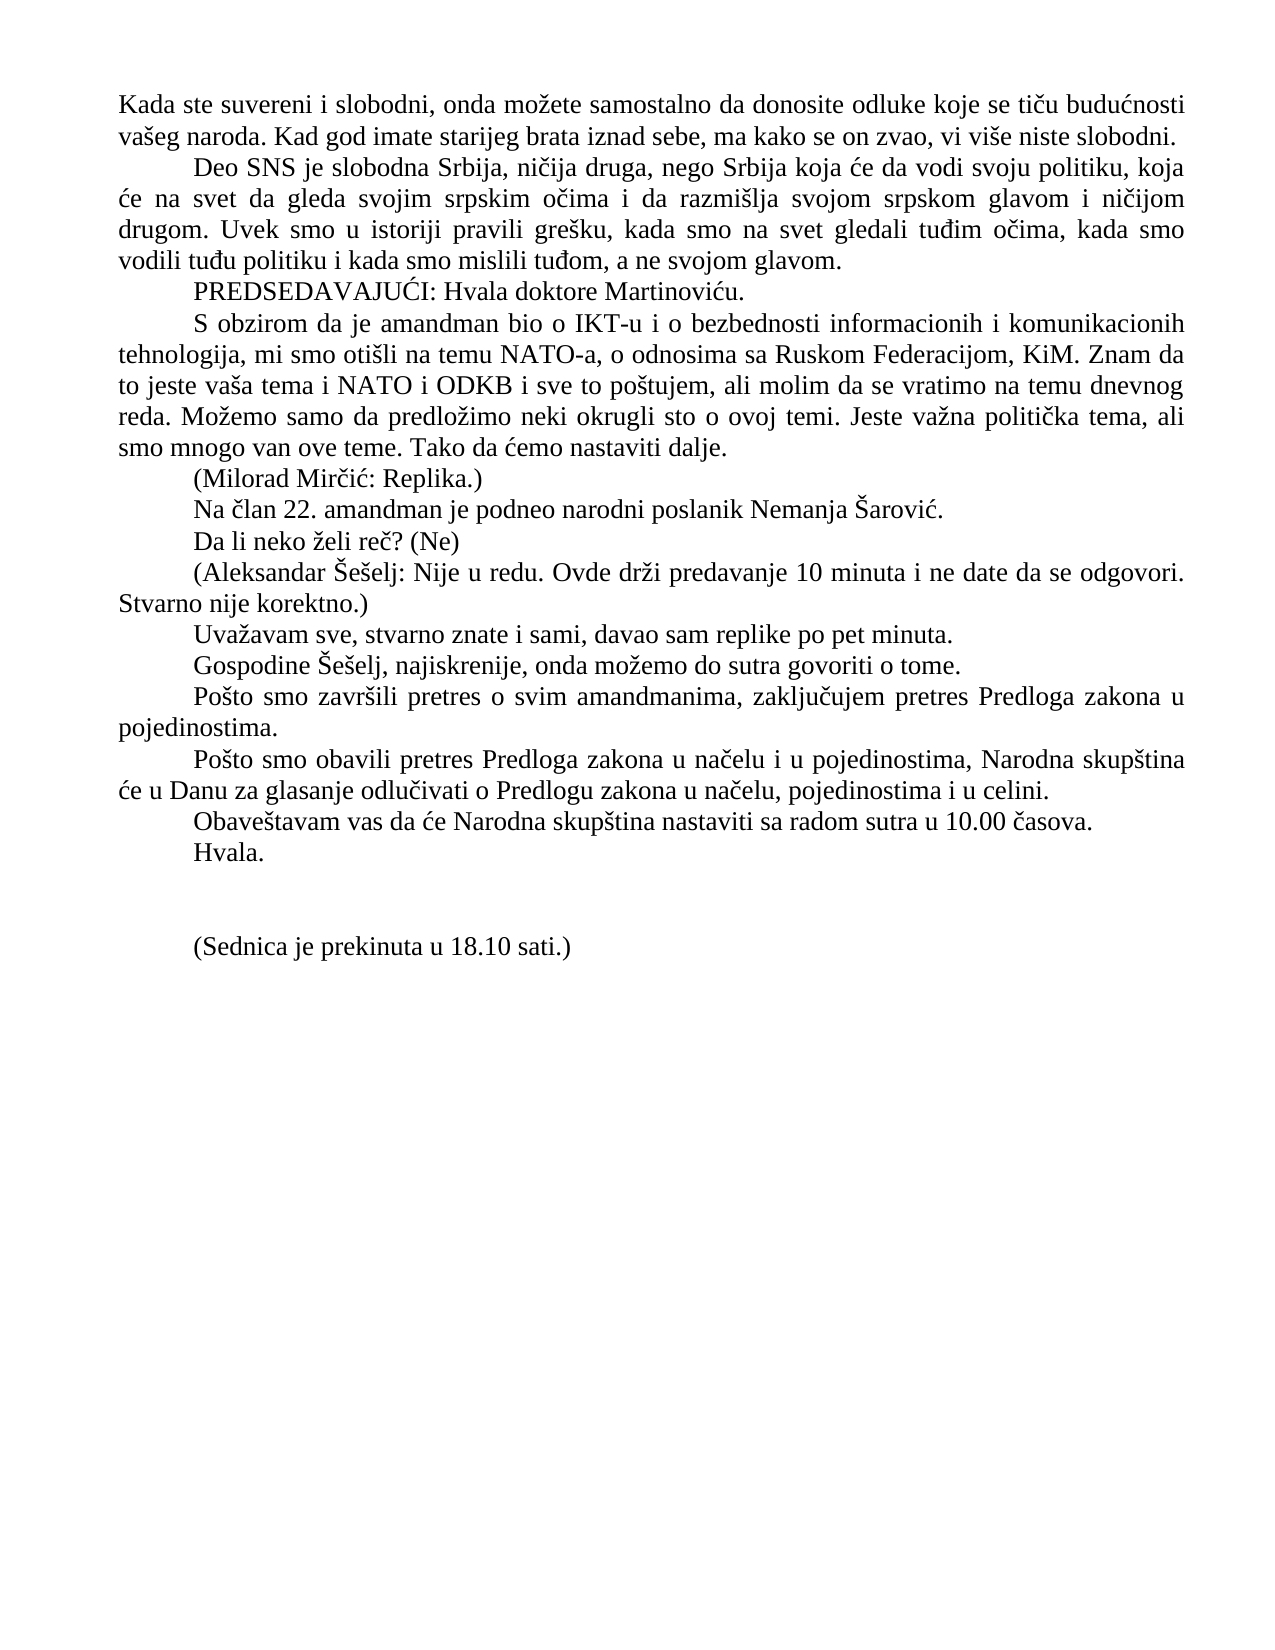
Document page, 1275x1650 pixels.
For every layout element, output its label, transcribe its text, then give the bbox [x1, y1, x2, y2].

text Gospodine Šešelj, najiskrenije, onda možemo do sutra govoriti o tome. [118, 649, 1186, 680]
text Uvažavam sve, stvarno znate i sami, davao sam replike po pet minuta. [118, 618, 1186, 649]
text Pošto smo obavili pretres Predloga zakona u načelu i u pojedinostima, Narodna skupština će u Danu za glasanje odlučivati o Predlogu zakona u načelu, pojedinostima i u celini. [118, 743, 1186, 805]
text Hvala. [118, 836, 1186, 867]
text PREDSEDAVAJUĆI: Hvala doktore Martinoviću. [118, 276, 1186, 307]
text S obzirom da je amandman bio o IKT-u i o bezbednosti informacionih i komunikacionih tehnologija, mi smo otišli na temu NATO-a, o odnosima sa Ruskom Federacijom, KiM. Znam da to jeste vaša tema i NATO i ODKB i sve to poštujem, ali molim da se vratimo na temu dnevnog reda. Možemo samo da predložimo neki okrugli sto o ovoj temi. Jeste važna politička tema, ali smo mnogo van ove teme. Tako da ćemo nastaviti dalje. [118, 307, 1186, 462]
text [118, 89, 1186, 151]
text (Sednica je prekinuta u 18.10 sati.) [118, 929, 1186, 961]
text (Milorad Mirčić: Replika.) [118, 462, 1186, 493]
text Da li neko želi reč? (Ne) [118, 525, 1186, 556]
text Obaveštavam vas da će Narodna skupština nastaviti sa radom sutra u 10.00 časova. [118, 805, 1186, 836]
text Pošto smo završili pretres o svim amandmanima, zaključujem pretres Predloga zakona u pojedinostima. [118, 680, 1186, 743]
text (Aleksandar Šešelj: Nije u redu. Ovde drži predavanje 10 minuta i ne date da se odgovori. Stvarno nije korektno.) [118, 556, 1186, 618]
text Deo SNS je slobodna Srbija, ničija druga, nego Srbija koja će da vodi svoju politiku, koja će na svet da gleda svojim srpskim očima i da razmišlja svojom srpskom glavom i ničijom drugom. Uvek smo u istoriji pravili grešku, kada smo na svet gledali tuđim očima, kada smo vodili tuđu politiku i kada smo mislili tuđom, a ne svojom glavom. [118, 151, 1186, 276]
text Na član 22. amandman je podneo narodni poslanik Nemanja Šarović. [118, 493, 1186, 525]
